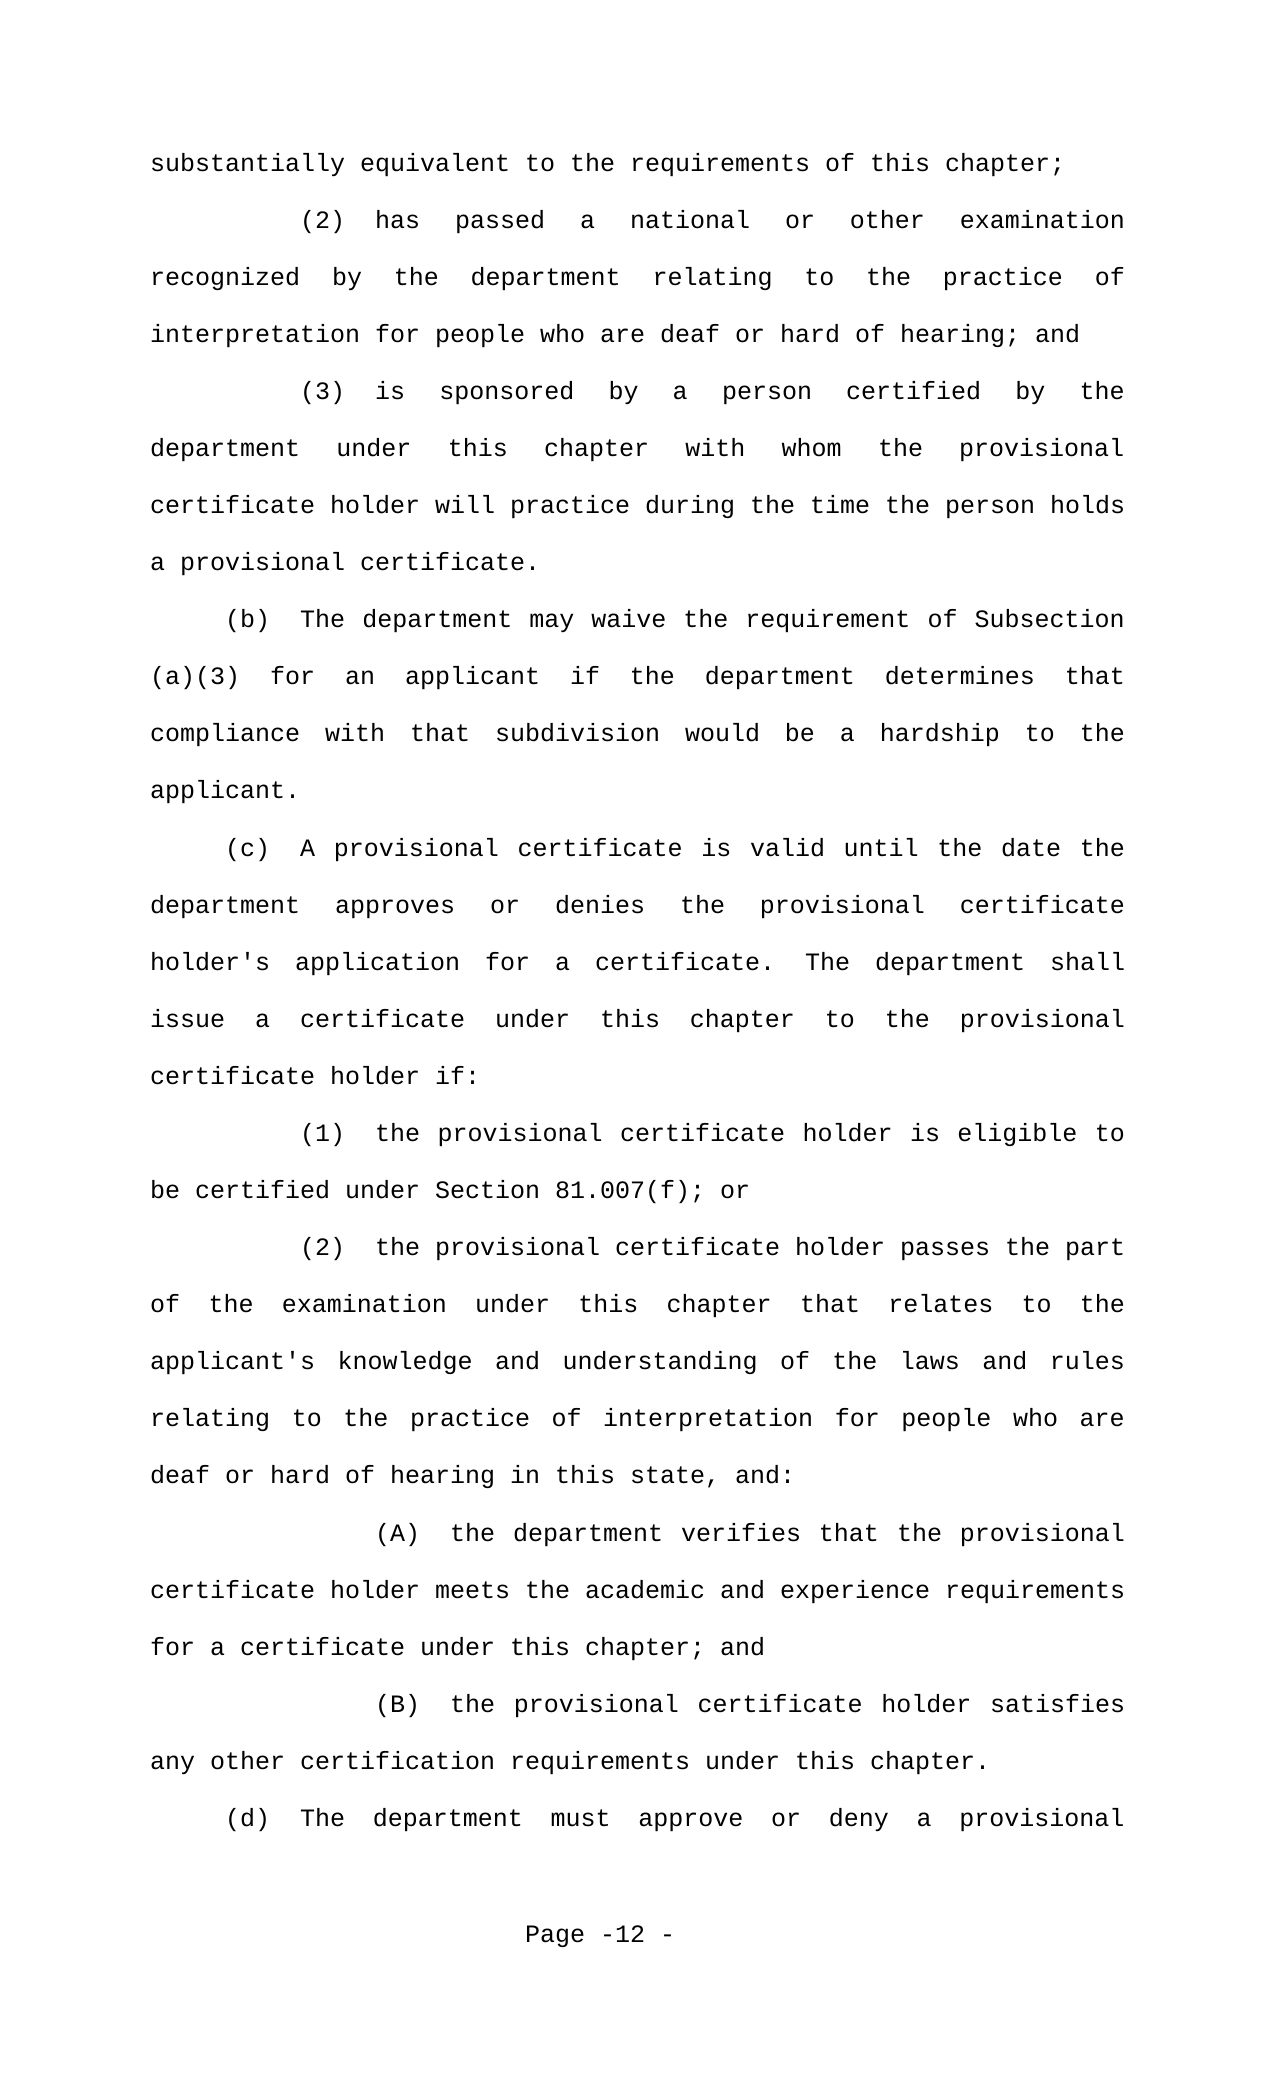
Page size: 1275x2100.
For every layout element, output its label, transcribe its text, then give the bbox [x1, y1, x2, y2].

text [150, 1805, 1125, 1834]
text (3) is sponsored by a person certified by the department under this chapter with whom the provisional certificate holder will practice during the time the person holds a provisional certificate. [150, 378, 1125, 578]
text (B) the provisional certificate holder satisfies any other certification requirements under this chapter. [150, 1691, 1125, 1777]
text (b) The department may waive the requirement of Subsection (a)(3) for an applicant if the department determines that compliance with that subdivision would be a hardship to the applicant. [150, 607, 1125, 806]
text (1) the provisional certificate holder is eligible to be certified under Section 81.007(f); or [150, 1120, 1125, 1206]
text (A) the department verifies that the provisional certificate holder meets the academic and experience requirements for a certificate under this chapter; and [150, 1520, 1125, 1663]
text (c) A provisional certificate is valid until the date the department approves or denies the provisional certificate holder's application for a certificate. The department shall issue a certificate under this chapter to the provisional certificate holder if: [150, 835, 1125, 1092]
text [150, 150, 1125, 178]
text (2) the provisional certificate holder passes the part of the examination under this chapter that relates to the applicant's knowledge and understanding of the laws and rules relating to the practice of interpretation for people who are deaf or hard of hearing in this state, and: [150, 1234, 1125, 1491]
text (2) has passed a national or other examination recognized by the department relating to the practice of interpretation for people who are deaf or hard of hearing; and [150, 207, 1125, 350]
